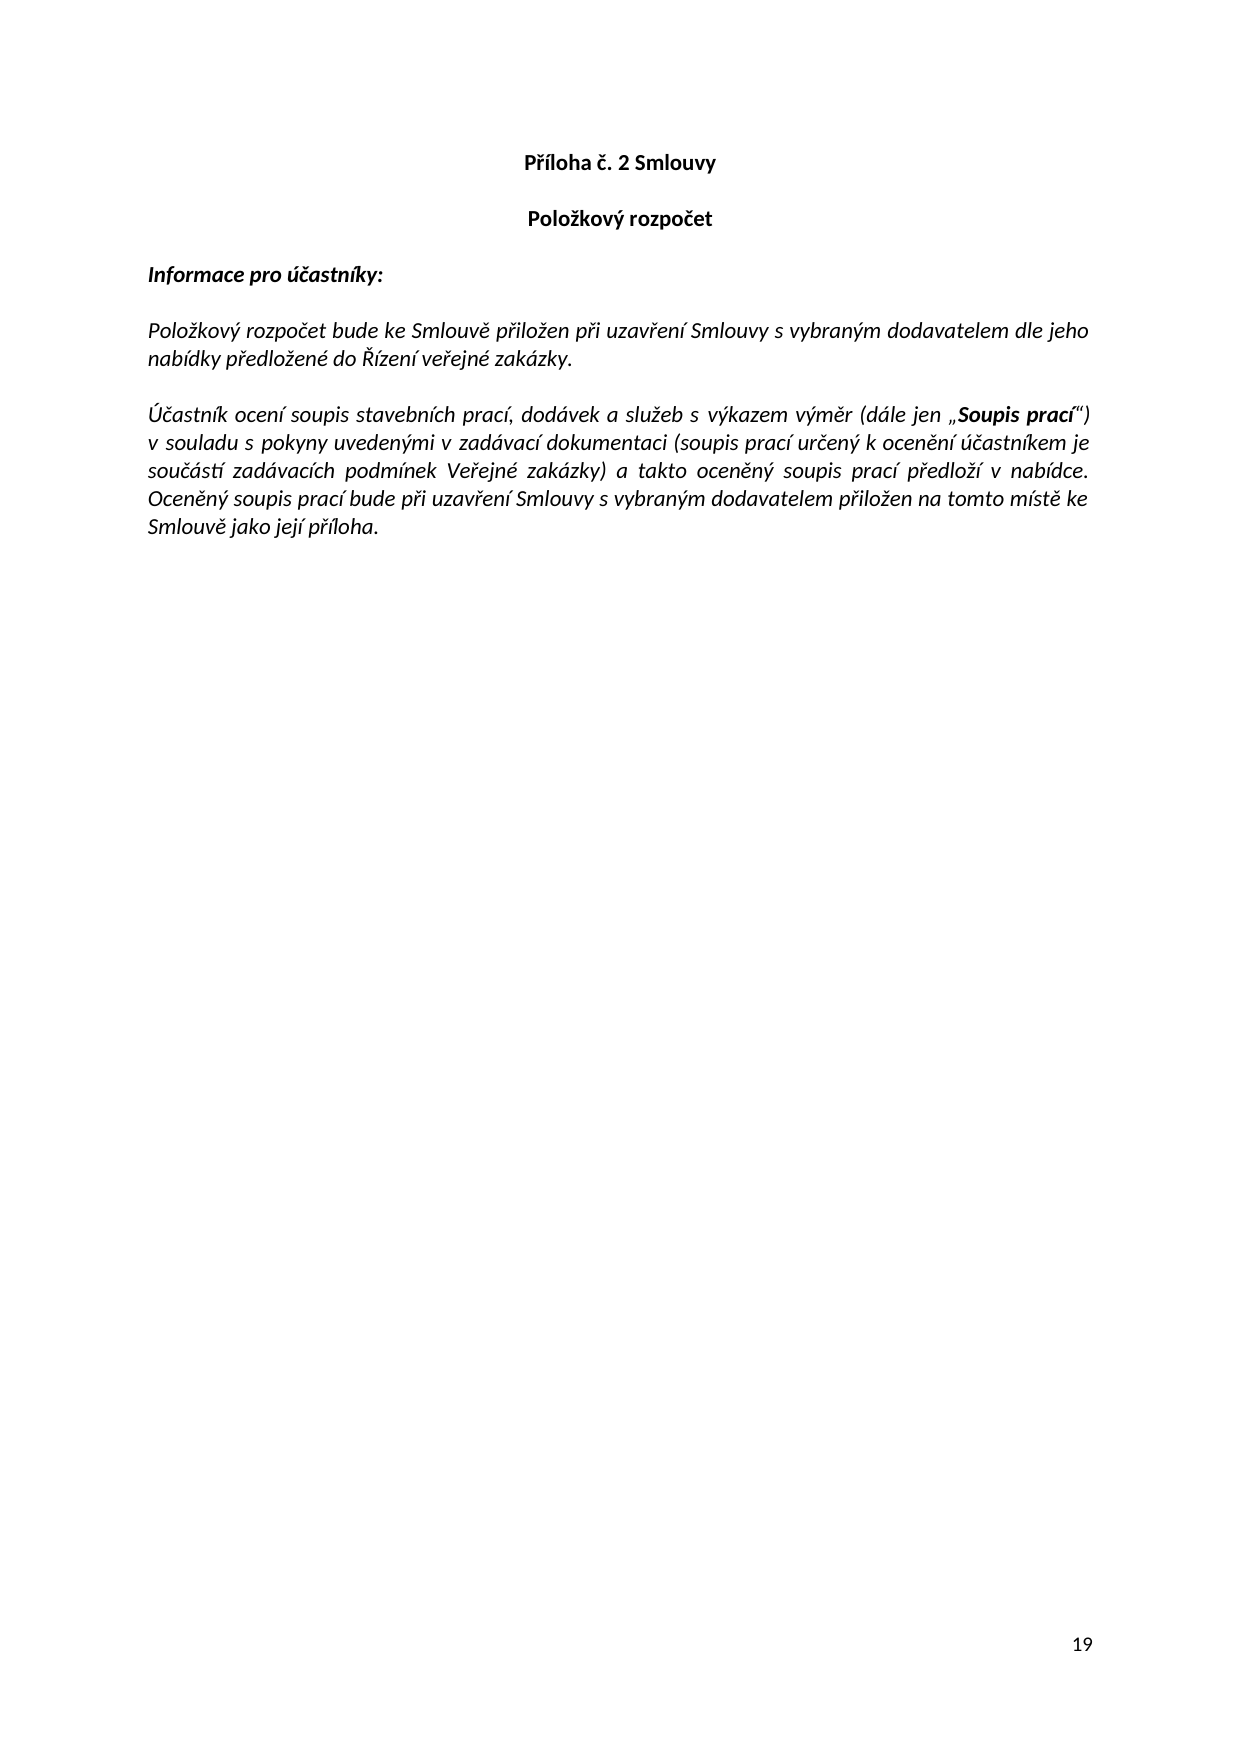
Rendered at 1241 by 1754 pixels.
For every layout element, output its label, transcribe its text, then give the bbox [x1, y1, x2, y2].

text Příloha č. 2 Smlouvy [148, 148, 1093, 176]
text Položkový rozpočet [148, 204, 1093, 232]
text Účastník ocení soupis stavebních prací, dodávek a služeb s výkazem výměr (dále jen „Soupis prací“) v souladu s pokyny uvedenými v zadávací dokumentaci (soupis prací určený k ocenění účastníkem je součástí zadávacích podmínek Veřejné zakázky) a takto oceněný soupis prací předloží v nabídce. Oceněný soupis prací bude při uzavření Smlouvy s vybraným dodavatelem přiložen na tomto místě ke Smlouvě jako její příloha. [148, 400, 1093, 540]
text Položkový rozpočet bude ke Smlouvě přiložen při uzavření Smlouvy s vybraným dodavatelem dle jeho nabídky předložené do Řízení veřejné zakázky. [148, 316, 1093, 372]
text Informace pro účastníky: [148, 260, 1093, 288]
